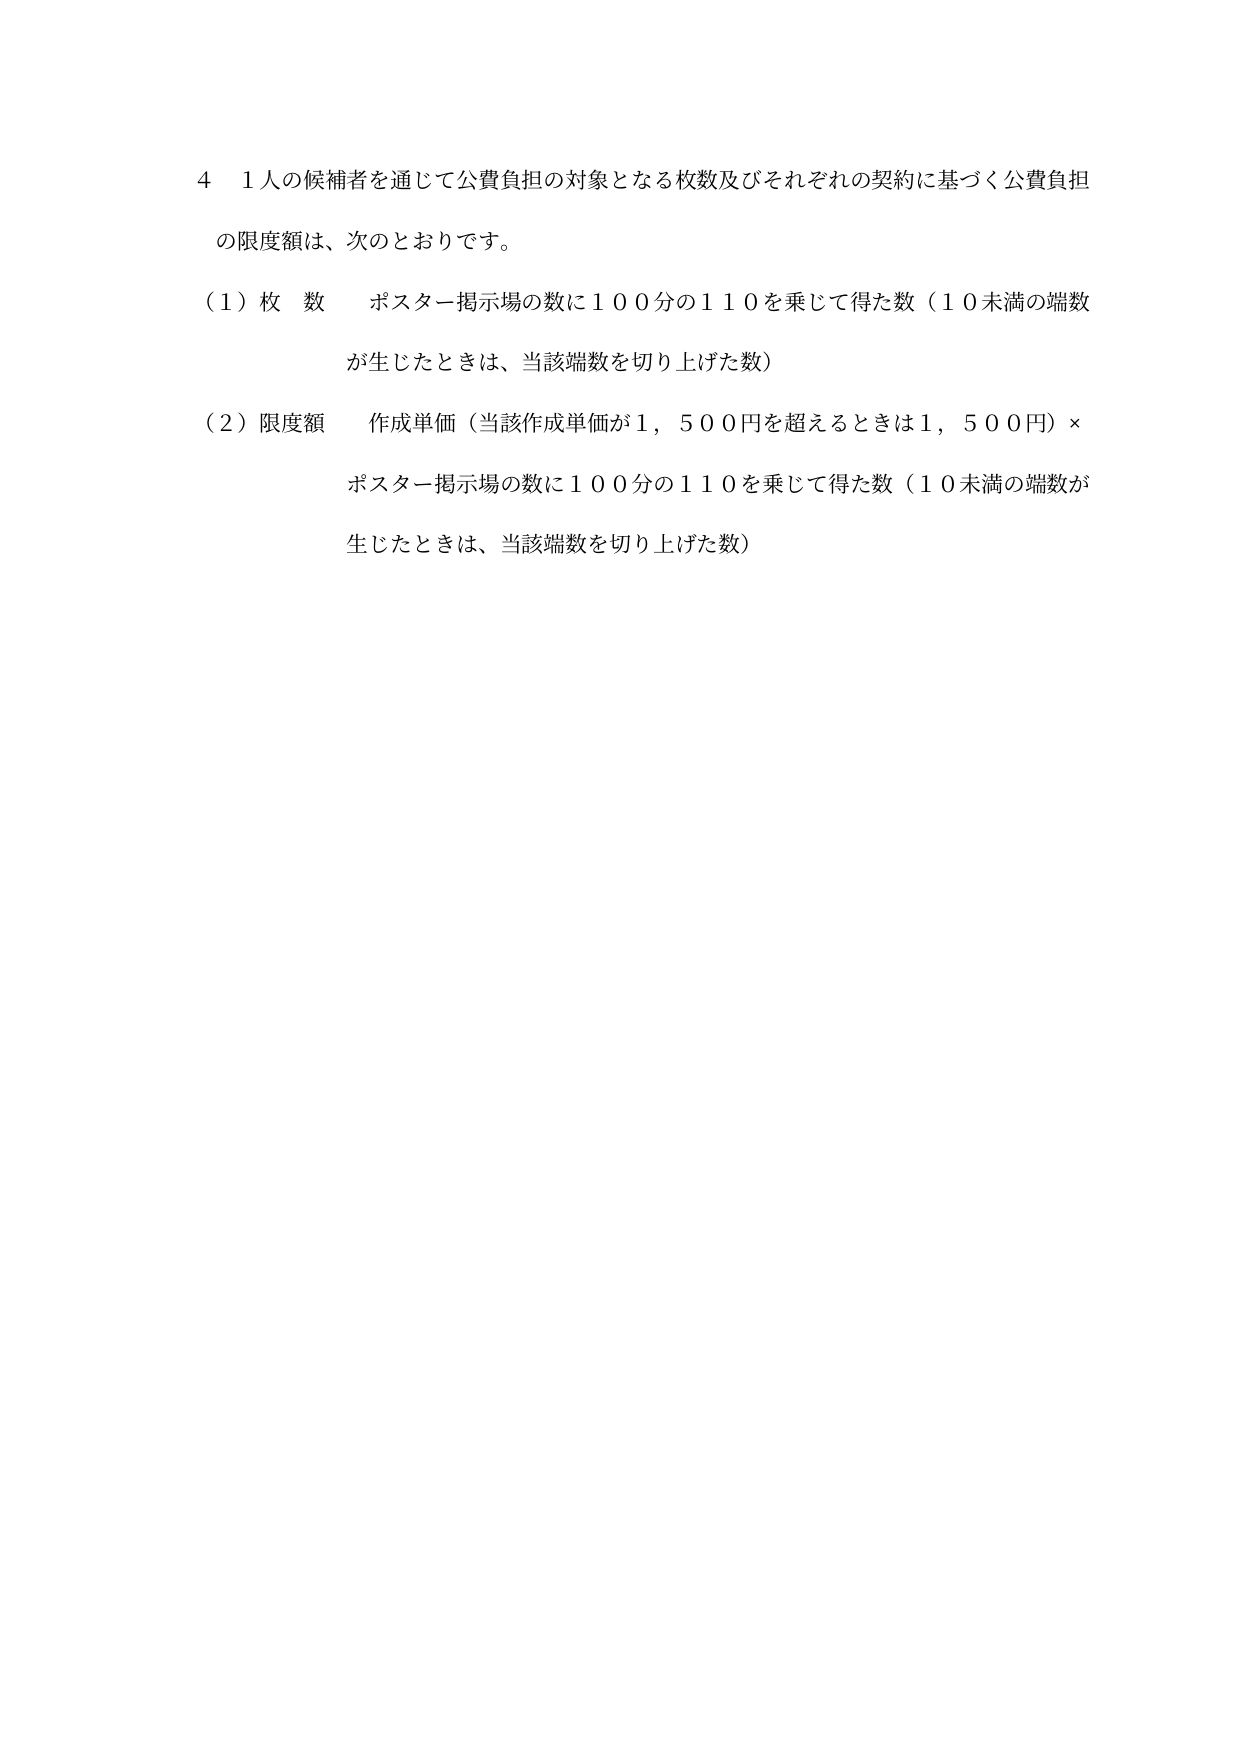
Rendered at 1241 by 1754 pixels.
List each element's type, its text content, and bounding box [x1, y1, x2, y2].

text ４ １人の候補者を通じて公費負担の対象となる枚数及びそれぞれの契約に基づく公費負担の限度額は、次のとおりです。 [172, 149, 1090, 270]
text （１）枚 数 ポスター掲示場の数に１００分の１１０を乗じて得た数（１０未満の端数が生じたときは、当該端数を切り上げた数） [181, 270, 1090, 392]
text （２）限度額 作成単価（当該作成単価が１，５００円を超えるときは１，５００円）×ポスター掲示場の数に１００分の１１０を乗じて得た数（１０未満の端数が生じたときは、当該端数を切り上げた数） [181, 392, 1090, 573]
